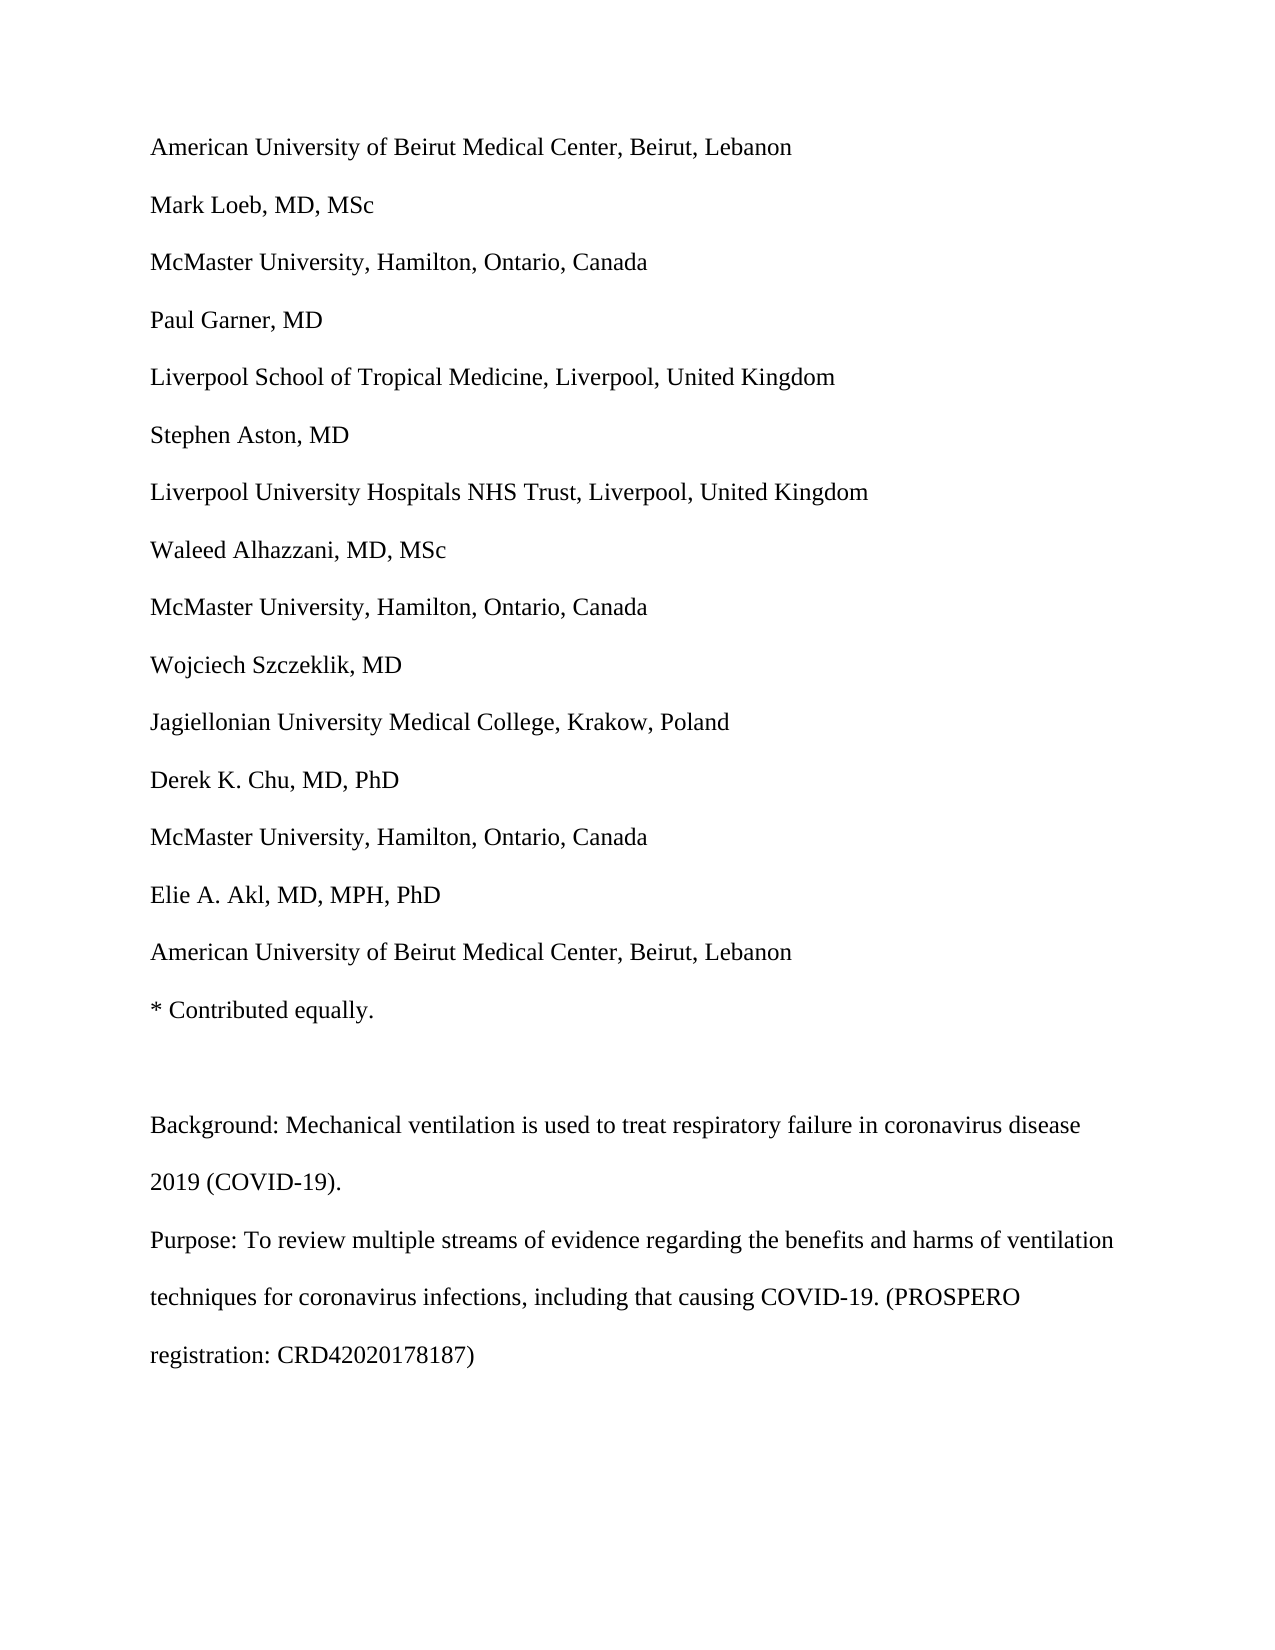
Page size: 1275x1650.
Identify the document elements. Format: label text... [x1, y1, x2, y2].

text Liverpool School of Tropical Medicine, Liverpool, United Kingdom [150, 362, 1125, 391]
subtitle Background: Mechanical ventilation is used to treat respiratory failure in coronavirus disease 2019 (COVID-19). [150, 1110, 1125, 1196]
text Stephen Aston, MD [150, 420, 1125, 449]
text Jagiellonian University Medical College, Krakow, Poland [150, 707, 1125, 736]
text McMaster University, Hamilton, Ontario, Canada [150, 592, 1125, 621]
text * Contributed equally. [150, 995, 1125, 1024]
text Waleed Alhazzani, MD, MSc [150, 535, 1125, 564]
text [150, 247, 1125, 276]
text Elie A. Akl, MD, MPH, PhD [150, 880, 1125, 909]
text American University of Beirut Medical Center, Beirut, Lebanon [150, 132, 1125, 161]
text Purpose: To review multiple streams of evidence regarding the benefits and harms of ventilation techniques for coronavirus infections, including that causing COVID-19. (PROSPERO registration: CRD42020178187) [150, 1225, 1125, 1369]
text Paul Garner, MD [150, 305, 1125, 334]
text American University of Beirut Medical Center, Beirut, Lebanon [150, 937, 1125, 966]
text Derek K. Chu, MD, PhD [150, 765, 1125, 794]
text Wojciech Szczeklik, MD [150, 650, 1125, 679]
text McMaster University, Hamilton, Ontario, Canada [150, 822, 1125, 851]
text Liverpool University Hospitals NHS Trust, Liverpool, United Kingdom [150, 477, 1125, 506]
text Mark Loeb, MD, MSc [150, 190, 1125, 219]
